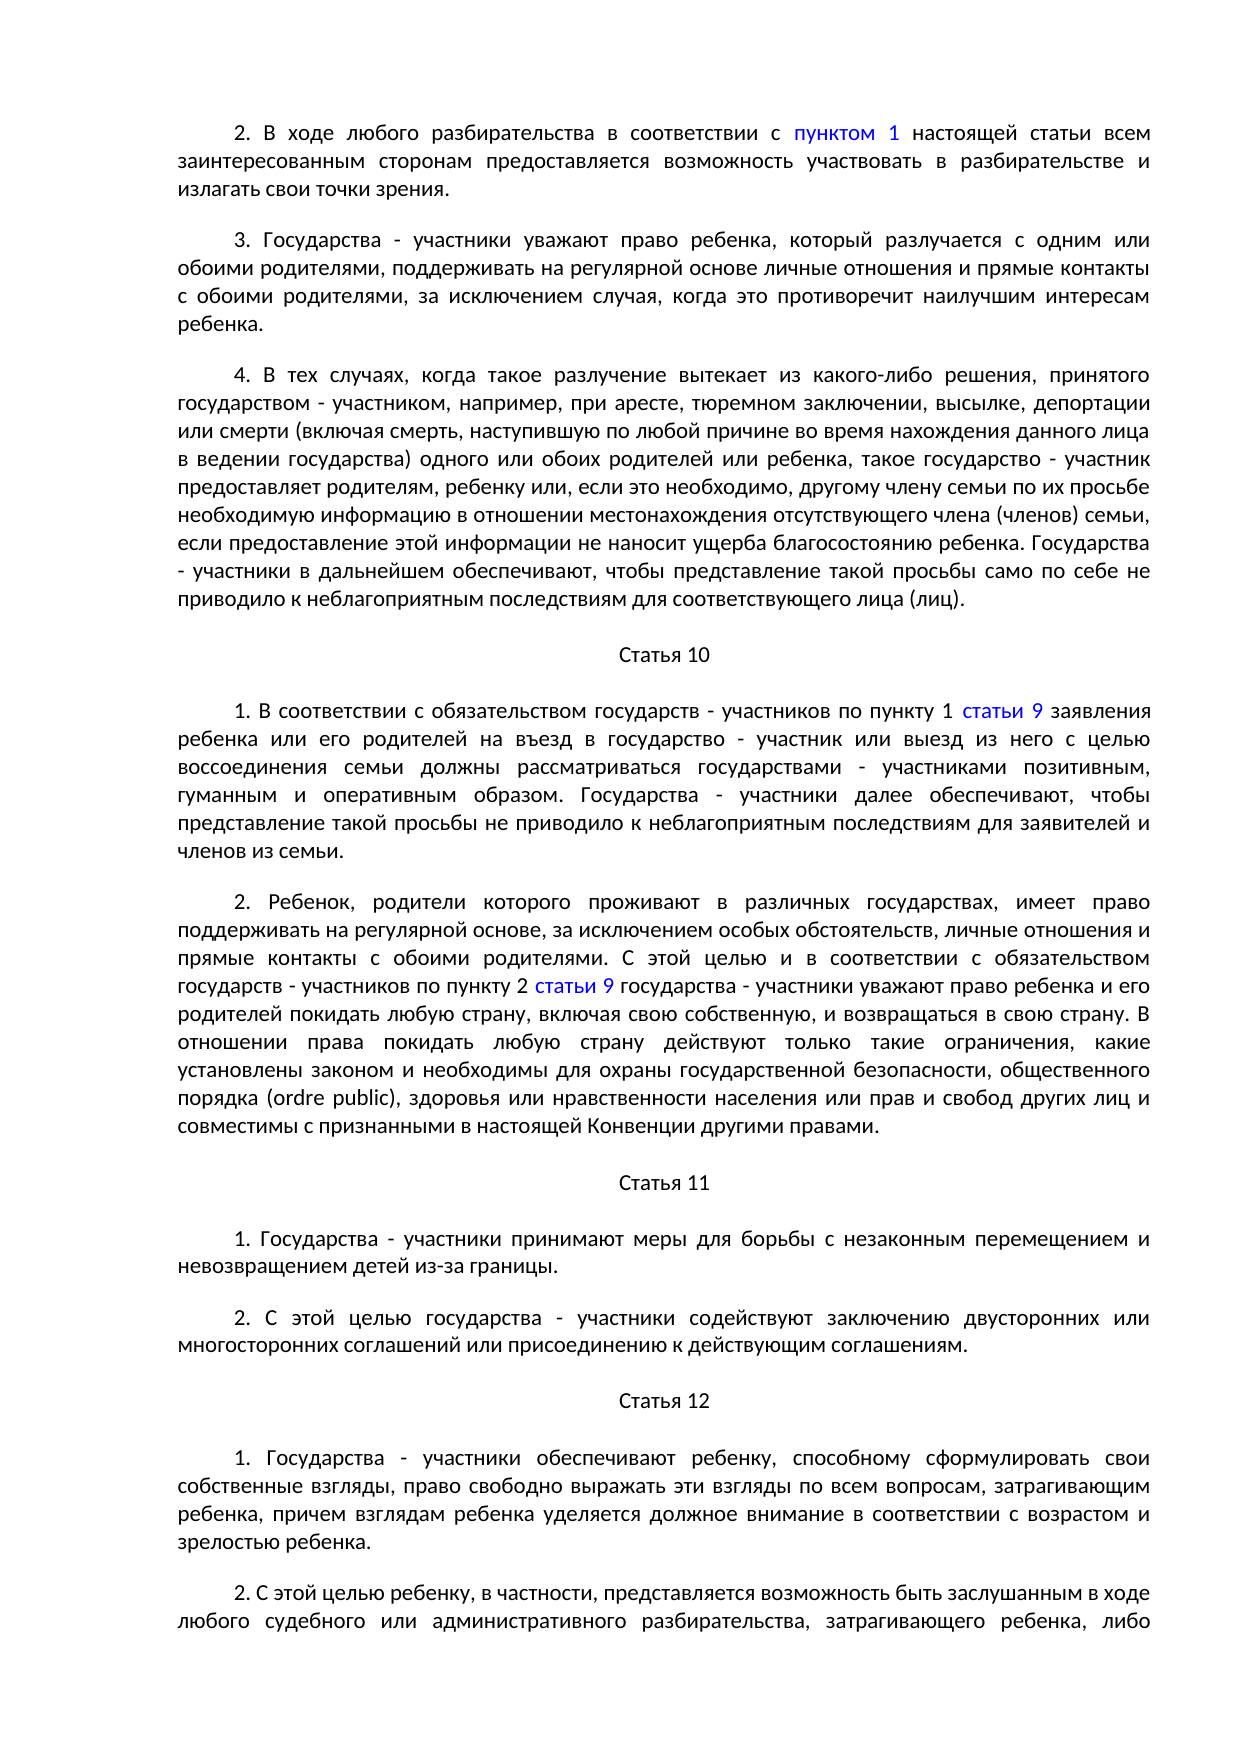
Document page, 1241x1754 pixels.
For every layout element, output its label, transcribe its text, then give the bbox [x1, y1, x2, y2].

text 1. Государства - участники обеспечивают ребенку, способному сформулировать свои собственные взгляды, право свободно выражать эти взгляды по всем вопросам, затрагивающим ребенка, причем взглядам ребенка уделяется должное внимание в соответствии с возрастом и зрелостью ребенка. [177, 1443, 1152, 1555]
text Статья 11 [177, 1168, 1152, 1196]
text 2. В ходе любого разбирательства в соответствии с пунктом 1 настоящей статьи всем заинтересованным сторонам предоставляется возможность участвовать в разбирательстве и излагать свои точки зрения. [177, 118, 1152, 202]
text 2. С этой целью государства - участники содействуют заключению двусторонних или многосторонних соглашений или присоединению к действующим соглашениям. [177, 1303, 1152, 1359]
text 1. Государства - участники принимают меры для борьбы с незаконным перемещением и невозвращением детей из-за границы. [177, 1224, 1152, 1280]
text 3. Государства - участники уважают право ребенка, который разлучается с одним или обоими родителями, поддерживать на регулярной основе личные отношения и прямые контакты с обоими родителями, за исключением случая, когда это противоречит наилучшим интересам ребенка. [177, 225, 1152, 337]
text 4. В тех случаях, когда такое разлучение вытекает из какого-либо решения, принятого государством - участником, например, при аресте, тюремном заключении, высылке, депортации или смерти (включая смерть, наступившую по любой причине во время нахождения данного лица в ведении государства) одного или обоих родителей или ребенка, такое государство - участник предоставляет родителям, ребенку или, если это необходимо, другому члену семьи по их просьбе необходимую информацию в отношении местонахождения отсутствующего члена (членов) семьи, если предоставление этой информации не наносит ущерба благосостоянию ребенка. Государства - участники в дальнейшем обеспечивают, чтобы представление такой просьбы само по себе не приводило к неблагоприятным последствиям для соответствующего лица (лиц). [177, 360, 1152, 612]
text Статья 12 [177, 1387, 1152, 1415]
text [177, 1578, 1152, 1634]
text 2. Ребенок, родители которого проживают в различных государствах, имеет право поддерживать на регулярной основе, за исключением особых обстоятельств, личные отношения и прямые контакты с обоими родителями. С этой целью и в соответствии с обязательством государств - участников по пункту 2 статьи 9 государства - участники уважают право ребенка и его родителей покидать любую страну, включая свою собственную, и возвращаться в свою страну. В отношении права покидать любую страну действуют только такие ограничения, какие установлены законом и необходимы для охраны государственной безопасности, общественного порядка (ordre public), здоровья или нравственности населения или прав и свобод других лиц и совместимы с признанными в настоящей Конвенции другими правами. [177, 887, 1152, 1139]
text 1. В соответствии с обязательством государств - участников по пункту 1 статьи 9 заявления ребенка или его родителей на въезд в государство - участник или выезд из него с целью воссоединения семьи должны рассматриваться государствами - участниками позитивным, гуманным и оперативным образом. Государства - участники далее обеспечивают, чтобы представление такой просьбы не приводило к неблагоприятным последствиям для заявителей и членов из семьи. [177, 696, 1152, 864]
text Статья 10 [177, 640, 1152, 668]
